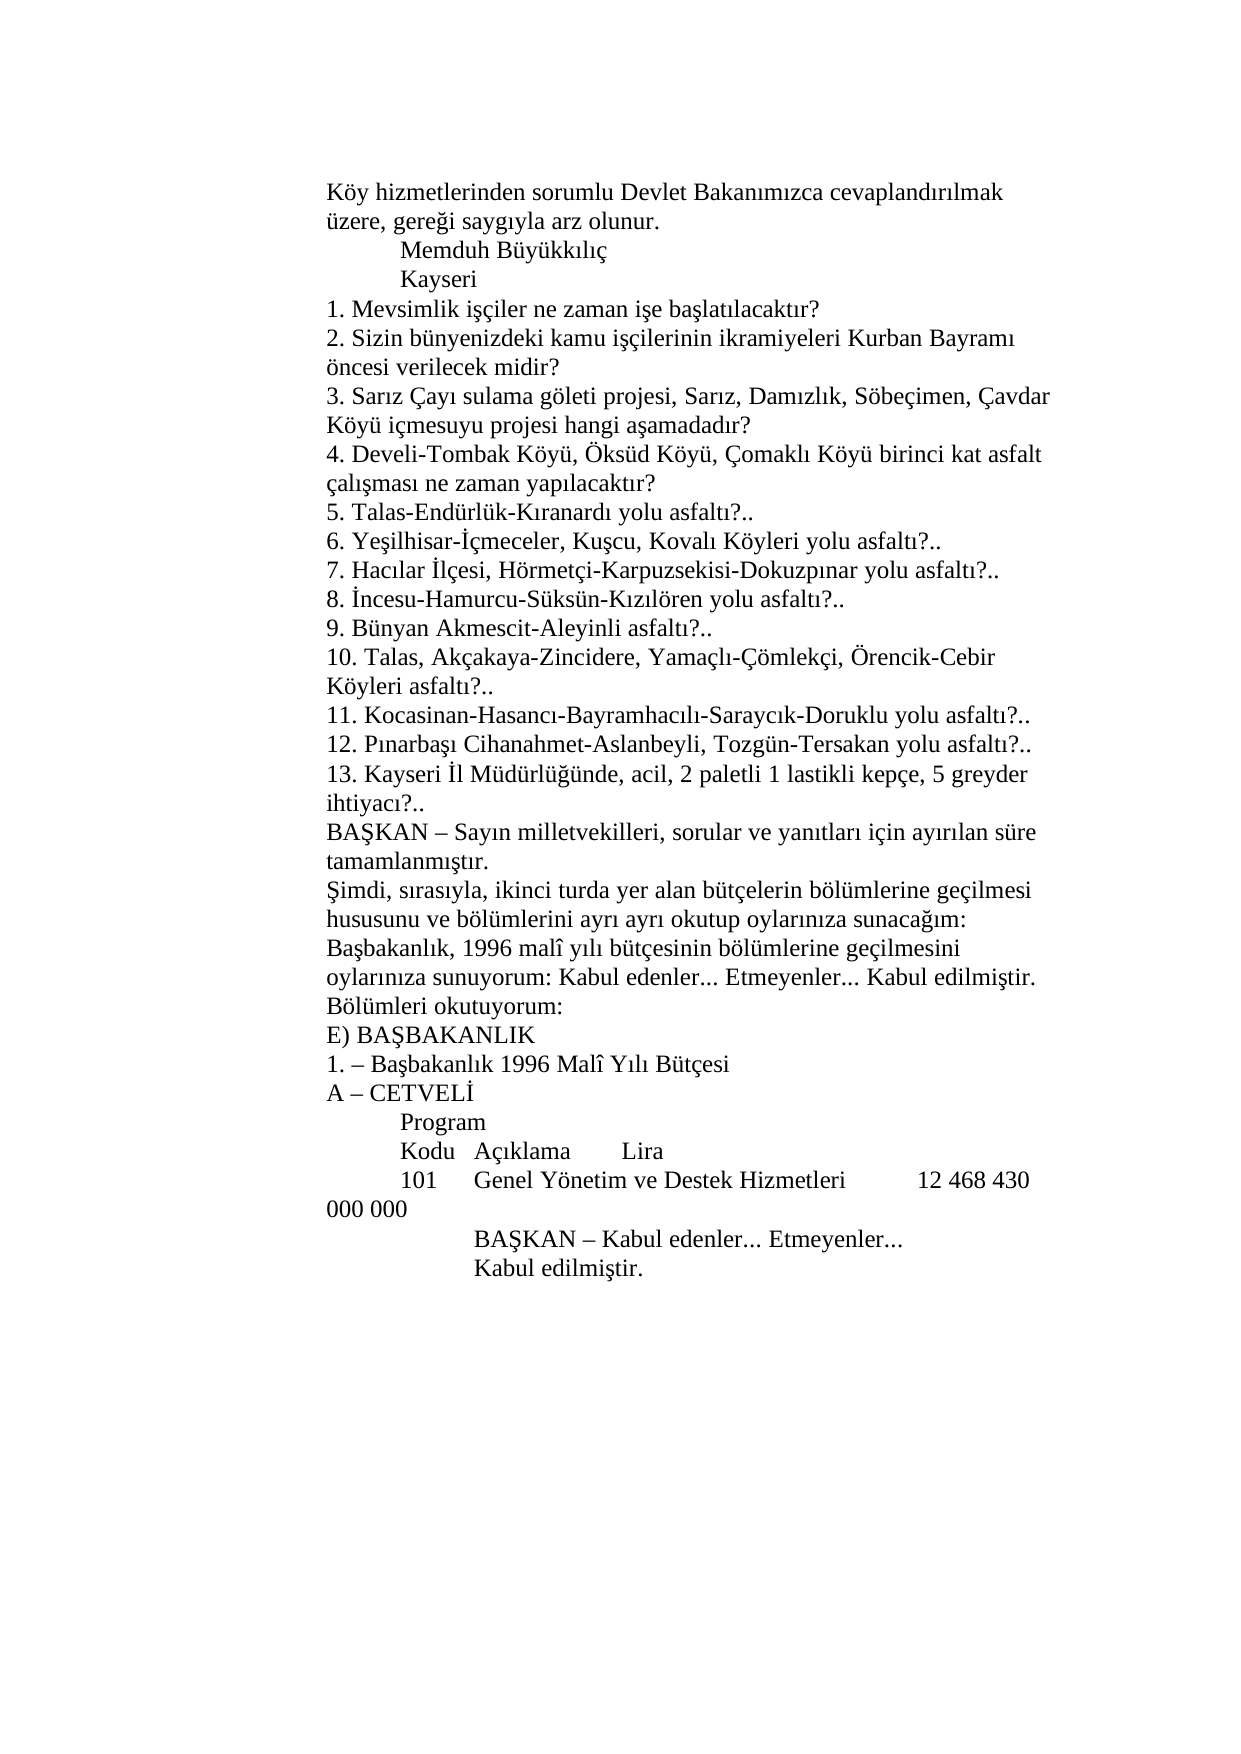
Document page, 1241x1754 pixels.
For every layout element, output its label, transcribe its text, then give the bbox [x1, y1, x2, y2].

text Köy hizmetlerinden sorumlu Devlet Bakanımızca cevaplandırılmak üzere, gereği saygıyla arz olunur. [326, 177, 1065, 235]
text Kayseri [326, 264, 1065, 293]
text 8. İncesu-Hamurcu-Süksün-Kızılören yolu asfaltı?.. [326, 584, 1065, 613]
text Başbakanlık, 1996 malî yılı bütçesinin bölümlerine geçilmesini oylarınıza sunuyorum: Kabul edenler... Etmeyenler... Kabul edilmiştir. [326, 933, 1065, 991]
text Kabul edilmiştir. [326, 1252, 1065, 1282]
text 10. Talas, Akçakaya-Zincidere, Yamaçlı-Çömlekçi, Örencik-Cebir Köyleri asfaltı?.. [326, 642, 1065, 700]
text 2. Sizin bünyenizdeki kamu işçilerinin ikramiyeleri Kurban Bayramı öncesi verilecek midir? [326, 322, 1065, 381]
text BAŞKAN – Kabul edenler... Etmeyenler... [326, 1223, 1065, 1252]
text 13. Kayseri İl Müdürlüğünde, acil, 2 paletli 1 lastikli kepçe, 5 greyder ihtiyacı?.. [326, 758, 1065, 817]
text 1. – Başbakanlık 1996 Malî Yılı Bütçesi [326, 1049, 1065, 1078]
text 12. Pınarbaşı Cihanahmet-Aslanbeyli, Tozgün-Tersakan yolu asfaltı?.. [326, 729, 1065, 758]
text 5. Talas-Endürlük-Kıranardı yolu asfaltı?.. [326, 497, 1065, 526]
text 9. Bünyan Akmescit-Aleyinli asfaltı?.. [326, 613, 1065, 642]
text 3. Sarız Çayı sulama göleti projesi, Sarız, Damızlık, Söbeçimen, Çavdar Köyü içmesuyu projesi hangi aşamadadır? [326, 381, 1065, 439]
text Şimdi, sırasıyla, ikinci turda yer alan bütçelerin bölümlerine geçilmesi hususunu ve bölümlerini ayrı ayrı okutup oylarınıza sunacağım: [326, 875, 1065, 933]
text 7. Hacılar İlçesi, Hörmetçi-Karpuzsekisi-Dokuzpınar yolu asfaltı?.. [326, 555, 1065, 584]
text 4. Develi-Tombak Köyü, Öksüd Köyü, Çomaklı Köyü birinci kat asfalt çalışması ne zaman yapılacaktır? [326, 439, 1065, 497]
text 1. Mevsimlik işçiler ne zaman işe başlatılacaktır? [326, 293, 1065, 322]
text A – CETVELİ [326, 1078, 1065, 1107]
text Program [326, 1107, 1065, 1136]
text 11. Kocasinan-Hasancı-Bayramhacılı-Saraycık-Doruklu yolu asfaltı?.. [326, 700, 1065, 729]
text Bölümleri okutuyorum: [326, 991, 1065, 1020]
text BAŞKAN – Sayın milletvekilleri, sorular ve yanıtları için ayırılan süre tamamlanmıştır. [326, 817, 1065, 875]
text E) BAŞBAKANLIK [326, 1020, 1065, 1049]
text Memduh Büyükkılıç [326, 235, 1065, 264]
text 6. Yeşilhisar-İçmeceler, Kuşcu, Kovalı Köyleri yolu asfaltı?.. [326, 526, 1065, 555]
text 101 Genel Yönetim ve Destek Hizmetleri 12 468 430 000 000 [326, 1165, 1065, 1223]
text Kodu Açıklama Lira [326, 1136, 1065, 1165]
